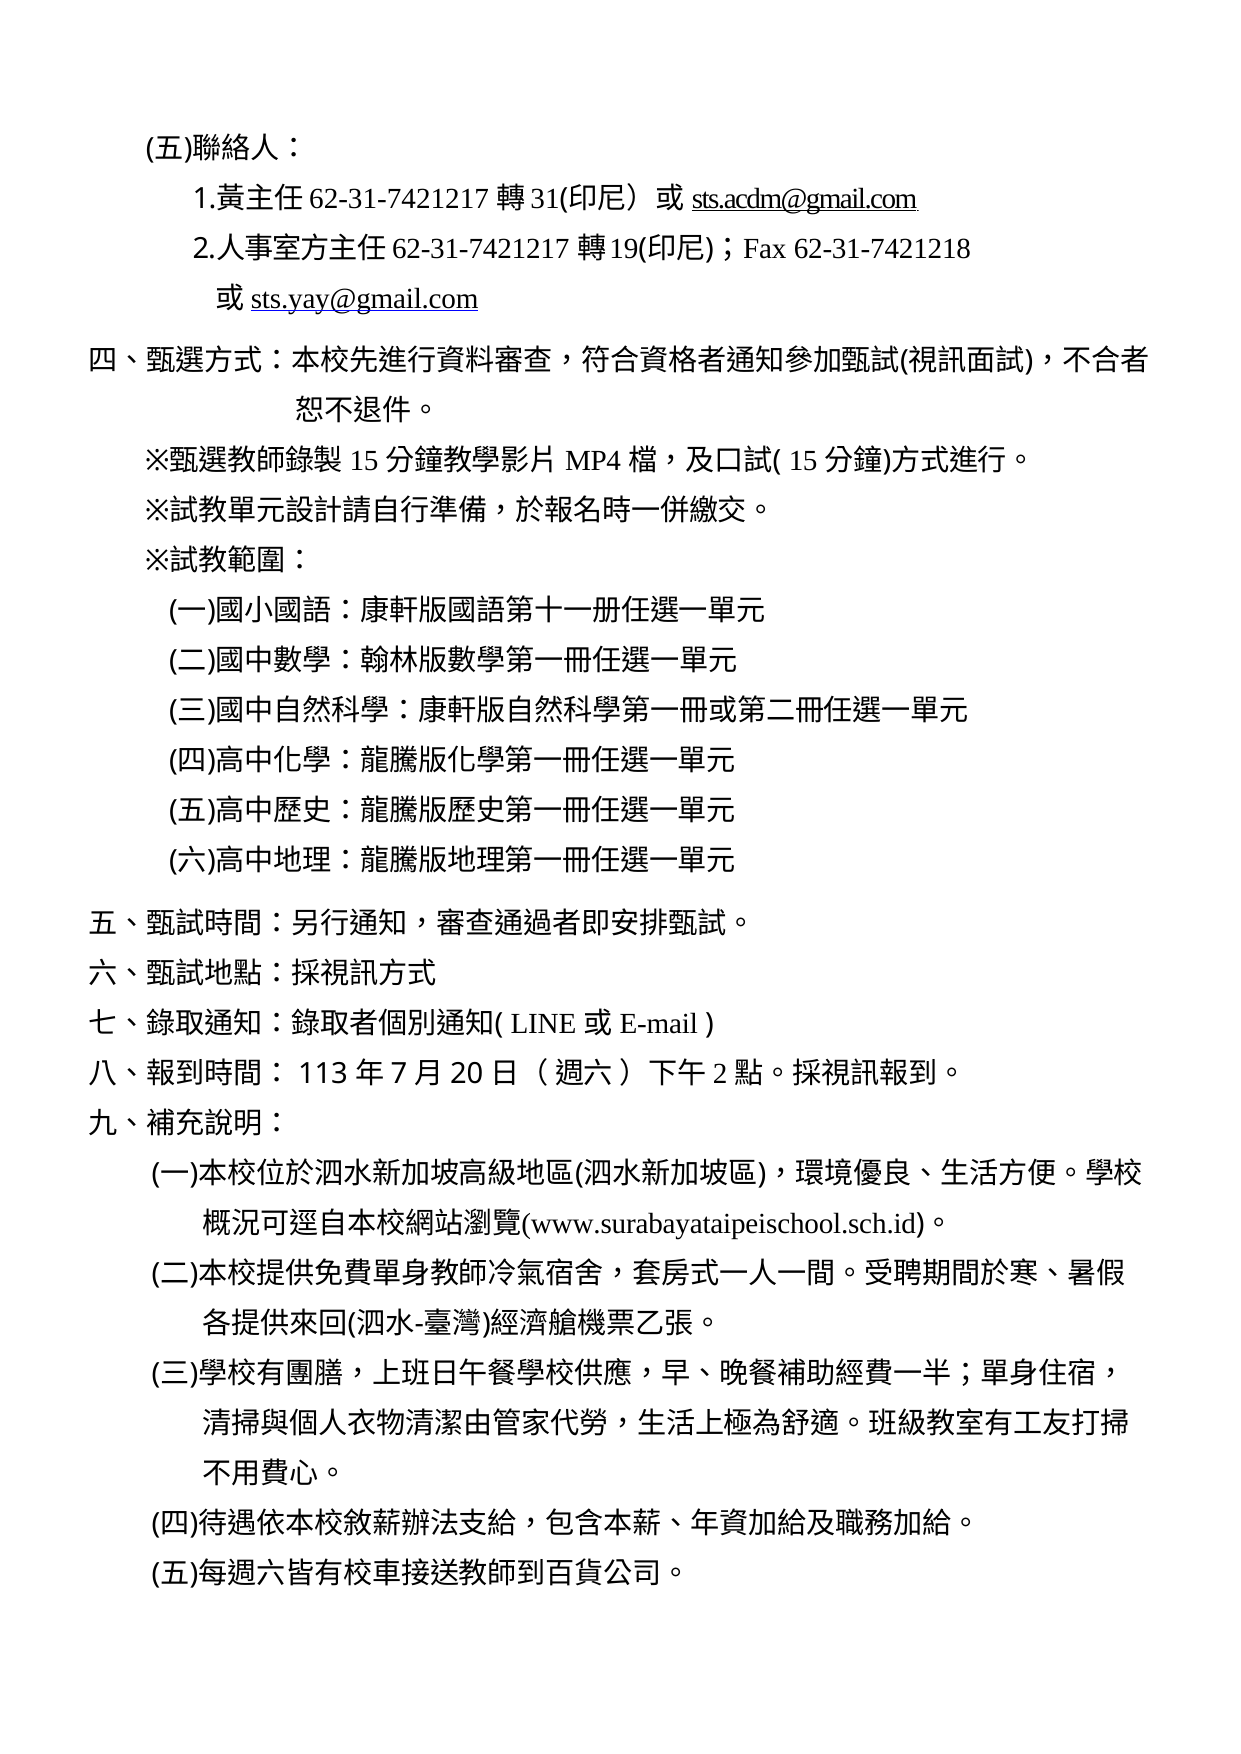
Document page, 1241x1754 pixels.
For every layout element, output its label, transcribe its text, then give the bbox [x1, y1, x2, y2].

text (二)本校提供免費單身教師冷氣宿舍，套房式一人一間。受聘期間於寒、暑假各提供來回(泗水-臺灣)經濟艙機票乙張。 [151, 1243, 1152, 1343]
text 八、報到時間： 113 年 7 月 20 日（ 週六 ）下午 2 點。採視訊報到。 [89, 1043, 1038, 1093]
text (一)本校位於泗水新加坡高級地區(泗水新加坡區)，環境優良、生活方便。學校概況可逕自本校網站瀏覽(www.surabayataipeischool.sch.id)。 [151, 1143, 1152, 1243]
text 五、甄試時間：另行通知，審查通過者即安排甄試。 [89, 893, 1152, 943]
text (三)國中自然科學：康軒版自然科學第一冊或第二冊任選一單元 [169, 681, 989, 731]
text (四)高中化學：龍騰版化學第一冊任選一單元 [169, 731, 1048, 781]
text ※試教範圍： [145, 531, 1152, 581]
text ※甄選教師錄製 15 分鐘教學影片 MP4 檔，及口試( 15 分鐘)方式進行。 [145, 431, 1152, 481]
text 四、甄選方式：本校先進行資料審查，符合資格者通知參加甄試(視訊面試)，不合者恕不退件。 [89, 331, 1152, 431]
text ※試教單元設計請自行準備，於報名時一併繳交。 [145, 481, 1152, 531]
text 2.人事室方主任62-31-7421217 轉 19(印尼)；Fax 62-31-7421218 [192, 218, 1210, 268]
text (六)高中地理：龍騰版地理第一冊任選一單元 [169, 831, 1152, 881]
text (五)高中歷史：龍騰版歷史第一冊任選一單元 [169, 781, 1152, 831]
text (三)學校有團膳，上班日午餐學校供應，早、晚餐補助經費一半；單身住宿，清掃與個人衣物清潔由管家代勞，生活上極為舒適。班級教室有工友打掃不用費心。 [151, 1343, 1152, 1493]
text (一)國小國語：康軒版國語第十一册任選一單元 [169, 581, 1152, 631]
text 或sts.yay@gmail.com [192, 268, 1210, 318]
text 七、錄取通知：錄取者個別通知( LINE 或 E-mail ) [89, 993, 1152, 1043]
text 1.黃主任62-31-7421217 轉 31(印尼）或 sts.acdm@gmail.com [192, 168, 1122, 218]
text (五)聯絡人： [146, 118, 1122, 168]
text (二)國中數學：翰林版數學第一冊任選一單元 [169, 631, 1152, 681]
text 六、甄試地點：採視訊方式 [89, 943, 1152, 993]
text 九、補充說明： [89, 1093, 1152, 1143]
text (五)每週六皆有校車接送教師到百貨公司。 [151, 1543, 1152, 1593]
text (四)待遇依本校敘薪辦法支給，包含本薪、年資加給及職務加給。 [151, 1493, 1152, 1543]
